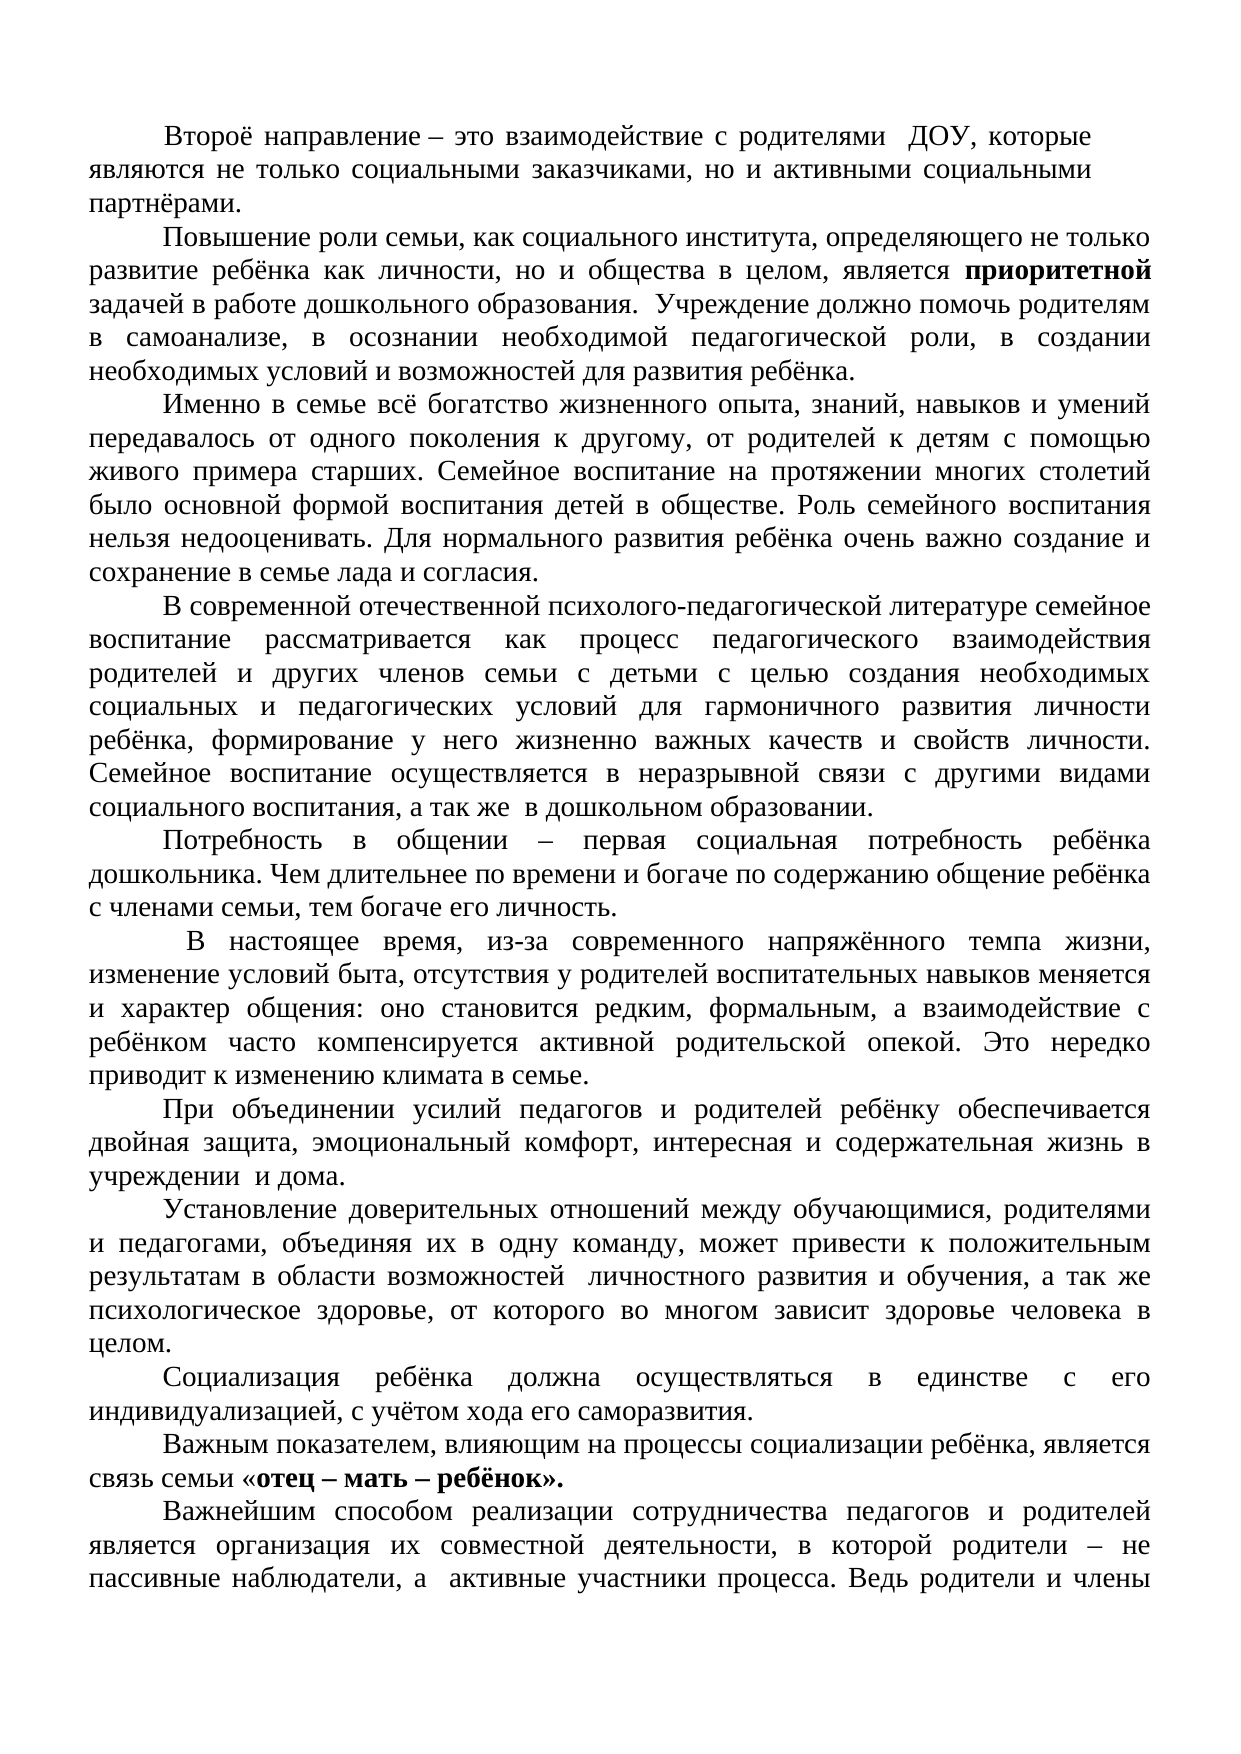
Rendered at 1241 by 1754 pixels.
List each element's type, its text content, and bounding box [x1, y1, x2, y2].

text При объединении усилий педагогов и родителей ребёнку обеспечивается двойная защита, эмоциональный комфорт, интересная и содержательная жизнь в учреждении и дома. [89, 1091, 1152, 1191]
text В современной отечественной психолого-педагогической литературе семейное воспитание рассматривается как процесс педагогического взаимодействия родителей и других членов семьи с детьми с целью создания необходимых социальных и педагогических условий для гармоничного развития личности ребёнка, формирование у него жизненно важных качеств и свойств личности. Семейное воспитание осуществляется в неразрывной связи с другими видами социального воспитания, а так же в дошкольном образовании. [89, 588, 1152, 822]
text Повышение роли семьи, как социального института, определяющего не только развитие ребёнка как личности, но и общества в целом, является приоритетной задачей в работе дошкольного образования. Учреждение должно помочь родителям в самоанализе, в осознании необходимой педагогической роли, в создании необходимых условий и возможностей для развития ребёнка. [89, 219, 1152, 386]
text В настоящее время, из-за современного напряжённого темпа жизни, изменение условий быта, отсутствия у родителей воспитательных навыков меняется и характер общения: оно становится редким, формальным, а взаимодействие с ребёнком часто компенсируется активной родительской опекой. Это нередко приводит к изменению климата в семье. [89, 923, 1152, 1091]
text Второё направление – это взаимодействие с родителями ДОУ, которые являются не только социальными заказчиками, но и активными социальными партнёрами. [89, 118, 1093, 219]
text Именно в семье всё богатство жизненного опыта, знаний, навыков и умений передавалось от одного поколения к другому, от родителей к детям с помощью живого примера старших. Семейное воспитание на протяжении многих столетий было основной формой воспитания детей в обществе. Роль семейного воспитания нельзя недооценивать. Для нормального развития ребёнка очень важно создание и сохранение в семье лада и согласия. [89, 386, 1152, 588]
text Важным показателем, влияющим на процессы социализации ребёнка, является связь семьи «отец – мать – ребёнок». [89, 1426, 1152, 1493]
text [89, 1493, 1152, 1594]
text Установление доверительных отношений между обучающимися, родителями и педагогами, объединяя их в одну команду, может привести к положительным результатам в области возможностей личностного развития и обучения, а так же психологическое здоровье, от которого во многом зависит здоровье человека в целом. [89, 1191, 1152, 1359]
text Потребность в общении – первая социальная потребность ребёнка дошкольника. Чем длительнее по времени и богаче по содержанию общение ребёнка с членами семьи, тем богаче его личность. [89, 822, 1152, 923]
text Социализация ребёнка должна осуществляться в единстве с его индивидуализацией, с учётом хода его саморазвития. [89, 1359, 1152, 1426]
